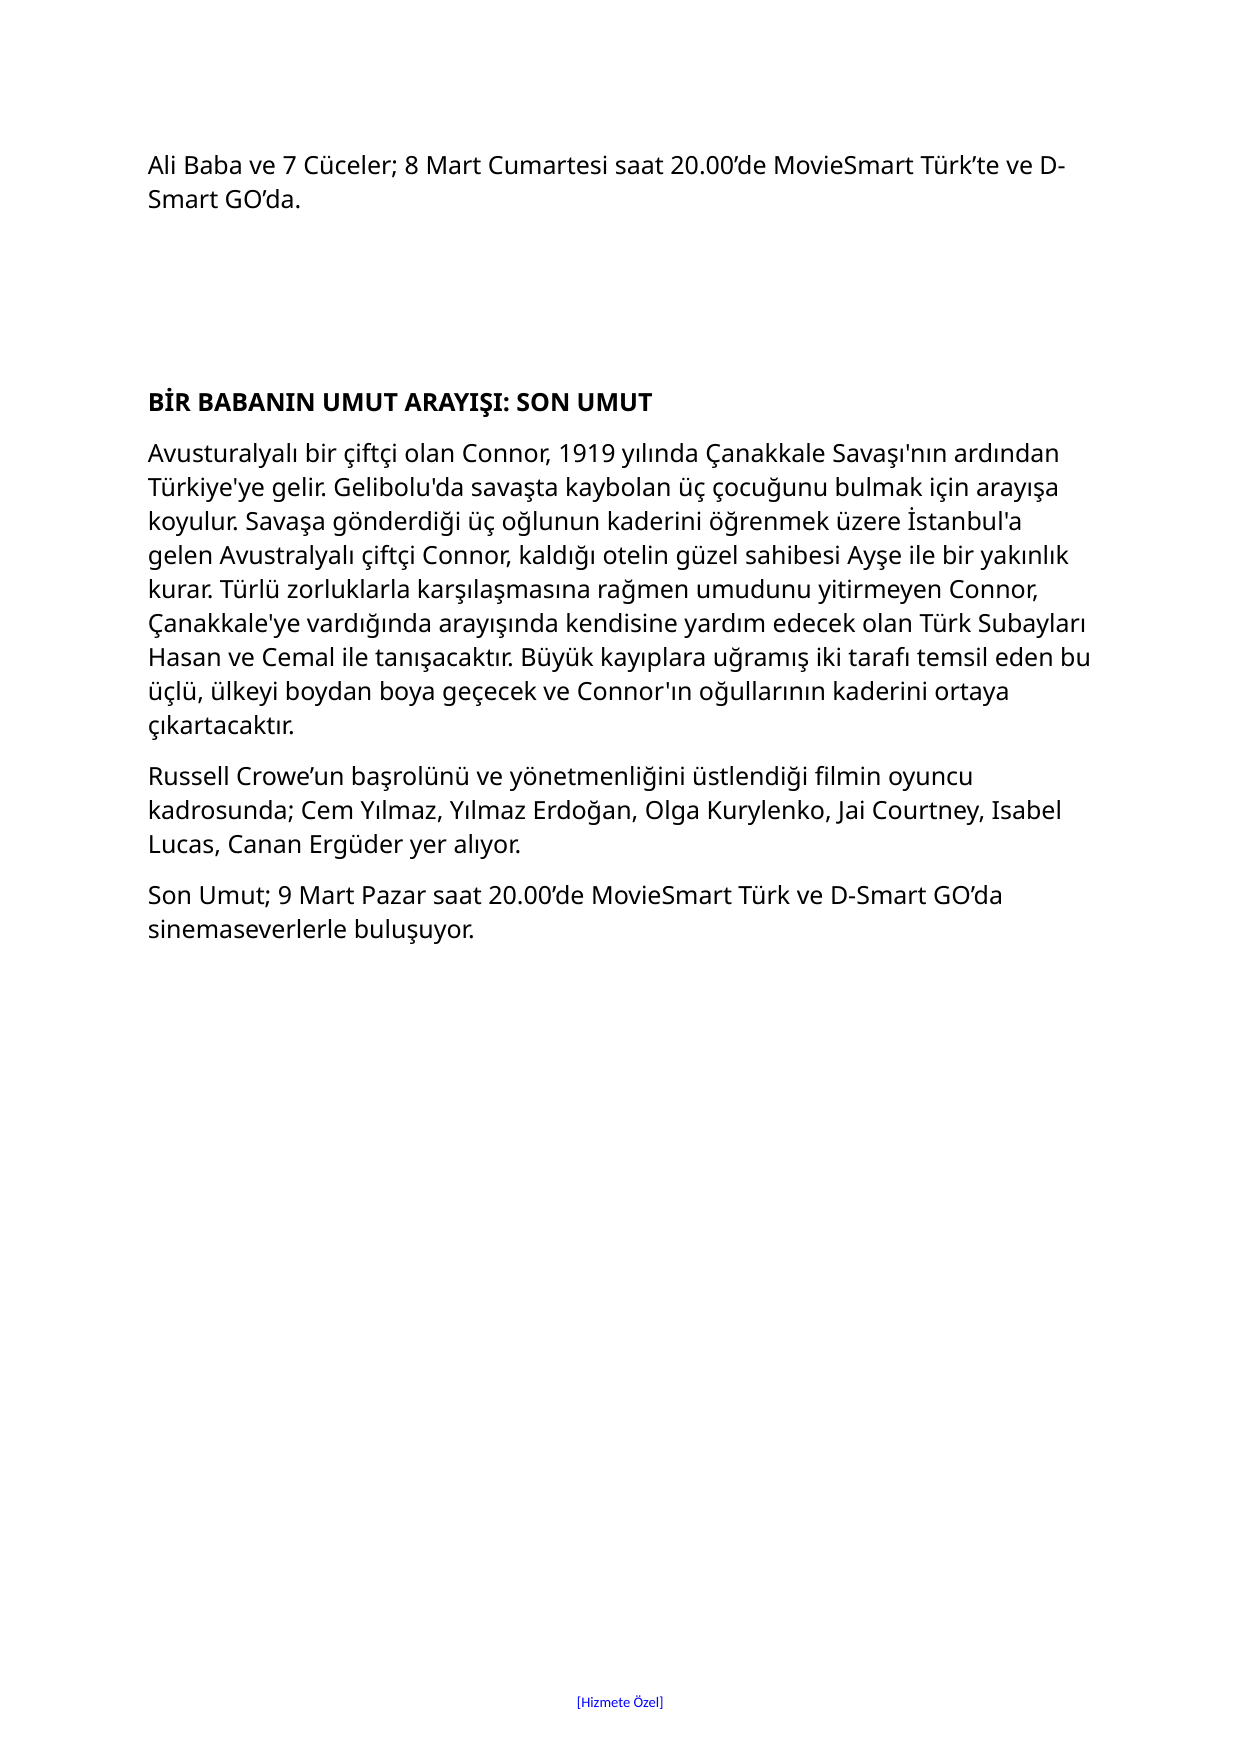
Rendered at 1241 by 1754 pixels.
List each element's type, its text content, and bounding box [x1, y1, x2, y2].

text Avusturalyalı bir çiftçi olan Connor, 1919 yılında Çanakkale Savaşı'nın ardından Türkiye'ye gelir. Gelibolu'da savaşta kaybolan üç çocuğunu bulmak için arayışa koyulur. Savaşa gönderdiği üç oğlunun kaderini öğrenmek üzere İstanbul'a gelen Avustralyalı çiftçi Connor, kaldığı otelin güzel sahibesi Ayşe ile bir yakınlık kurar. Türlü zorluklarla karşılaşmasına rağmen umudunu yitirmeyen Connor, Çanakkale'ye vardığında arayışında kendisine yardım edecek olan Türk Subayları Hasan ve Cemal ile tanışacaktır. Büyük kayıplara uğramış iki tarafı temsil eden bu üçlü, ülkeyi boydan boya geçecek ve Connor'ın oğullarının kaderini ortaya çıkartacaktır. [148, 435, 1093, 742]
text BİR BABANIN UMUT ARAYIŞI: SON UMUT [148, 384, 1093, 419]
text Russell Crowe’un başrolünü ve yönetmenliğini üstlendiği filmin oyuncu kadrosunda; Cem Yılmaz, Yılmaz Erdoğan, Olga Kurylenko, Jai Courtney, Isabel Lucas, Canan Ergüder yer alıyor. [148, 758, 1093, 861]
text Ali Baba ve 7 Cüceler; 8 Mart Cumartesi saat 20.00’de MovieSmart Türk’te ve D-Smart GO’da. [148, 148, 1093, 216]
text Son Umut; 9 Mart Pazar saat 20.00’de MovieSmart Türk ve D-Smart GO’da sinemaseverlerle buluşuyor. [148, 877, 1093, 946]
